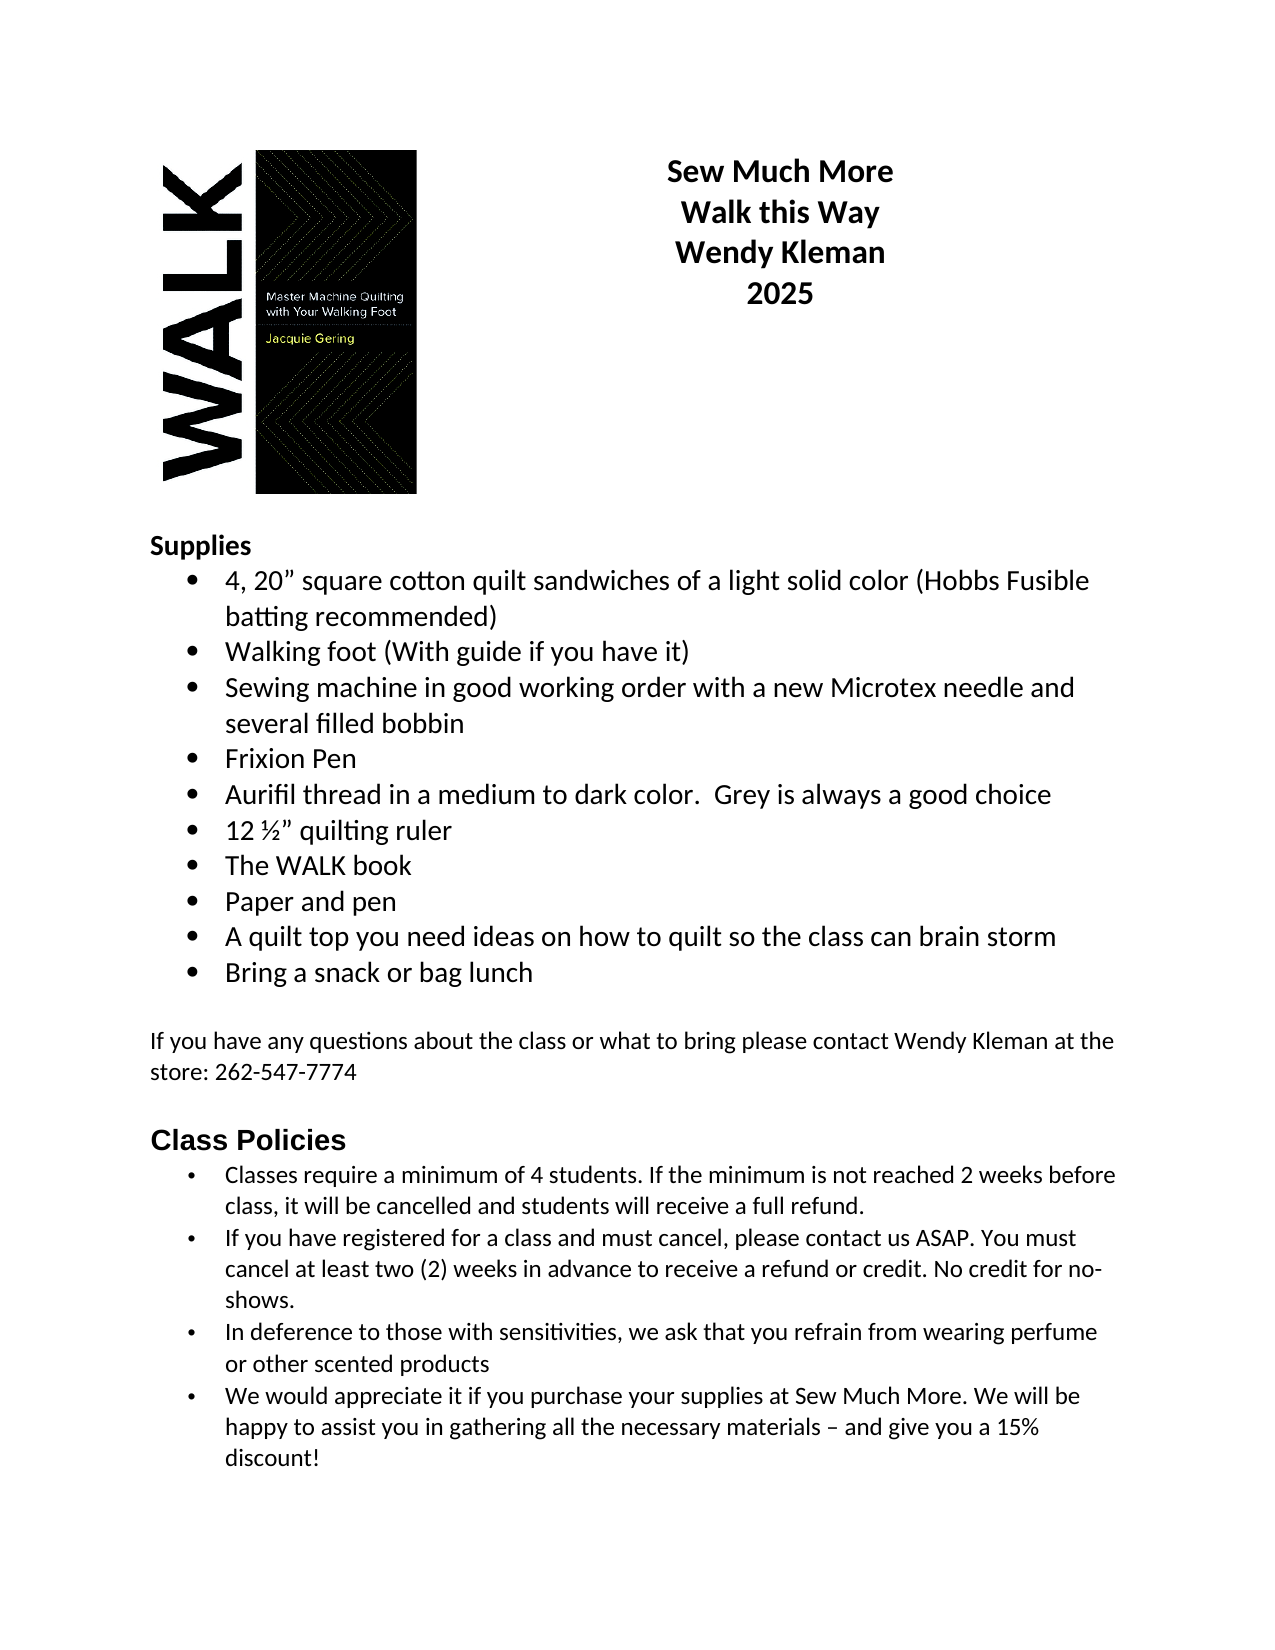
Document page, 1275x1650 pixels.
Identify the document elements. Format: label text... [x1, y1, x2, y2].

list Paper and pen [187, 883, 1125, 918]
text Supplies [150, 527, 1125, 562]
list Frixion Pen [187, 740, 1125, 776]
list If you have registered for a class and must cancel, please contact us ASAP. You must cancel at least two (2) weeks in advance to receive a refund or credit. No credit for no-shows. [187, 1222, 1125, 1315]
list Sewing machine in good working order with a new Microtex needle and several filled bobbin [187, 669, 1125, 740]
text Sew Much More [417, 150, 1125, 191]
list 4, 20” square cotton quilt sandwiches of a light solid color (Hobbs Fusible batting recommended) [187, 562, 1125, 633]
list The WALK book [187, 847, 1125, 883]
list Bring a snack or bag lunch [187, 954, 1125, 990]
list Walking foot (With guide if you have it) [187, 633, 1125, 669]
list A quilt top you need ideas on how to quilt so the class can brain storm [187, 918, 1125, 954]
text If you have any questions about the class or what to bring please contact Wendy Kleman at the store: 262-547-7774 [150, 1025, 1125, 1086]
text Wendy Kleman [417, 231, 1125, 272]
list 12 ½” quilting ruler [187, 812, 1125, 847]
list Aurifil thread in a medium to dark color. Grey is always a good choice [187, 776, 1125, 812]
text Walk this Way [417, 191, 1125, 231]
list We would appreciate it if you purchase your supplies at Sew Much More. We will be happy to assist you in gathering all the necessary materials – and give you a 15% discount! [187, 1380, 1125, 1473]
picture [150, 150, 417, 492]
list In deference to those with sensitivities, we ask that you refrain from wearing perfume or other scented products [187, 1317, 1125, 1378]
subtitle Class Policies [150, 1123, 1125, 1156]
text 2025 [417, 272, 1125, 313]
list Classes require a minimum of 4 students. If the minimum is not reached 2 weeks before class, it will be cancelled and students will receive a full refund. [187, 1159, 1125, 1221]
